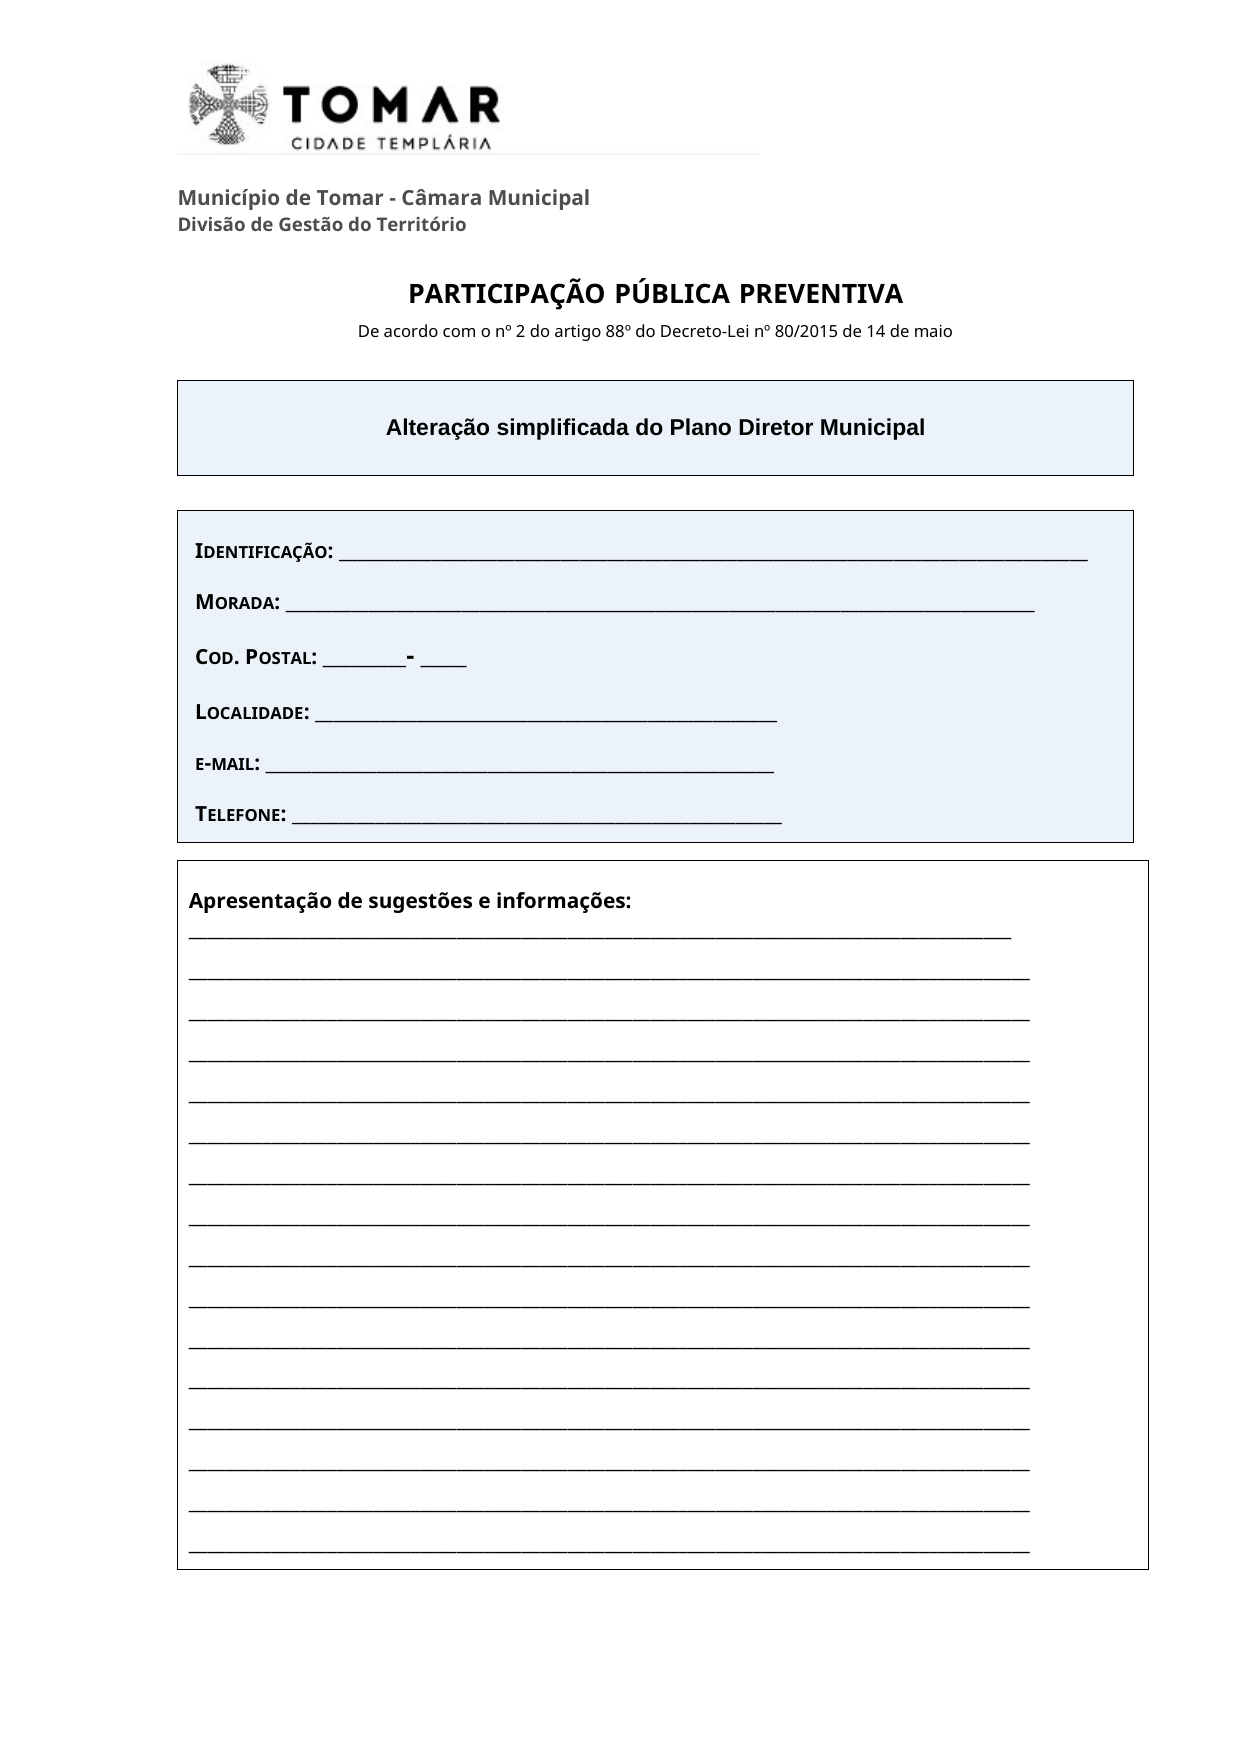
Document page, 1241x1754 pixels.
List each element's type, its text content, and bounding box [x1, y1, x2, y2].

table_header Identificação: _________________________________________________________________________________ Morada: _________________________________________________________________________________ Cod. Postal: _________- _____ Localidade: __________________________________________________ e-mail: _______________________________________________________ Telefone: _____________________________________________________ [178, 511, 1133, 842]
text Município de Tomar - Câmara Municipal [177, 183, 1134, 211]
picture [177, 59, 760, 155]
table_header Apresentação de sugestões e informações: _________________________________________________________________________________________ ___________________________________________________________________________________________ ___________________________________________________________________________________________ ___________________________________________________________________________________________ ___________________________________________________________________________________________ ___________________________________________________________________________________________ ___________________________________________________________________________________________ ___________________________________________________________________________________________ ___________________________________________________________________________________________ ___________________________________________________________________________________________ ___________________________________________________________________________________________ ___________________________________________________________________________________________ ___________________________________________________________________________________________ ___________________________________________________________________________________________ ___________________________________________________________________________________________ ___________________________________________________________________________________________ [178, 861, 1148, 1569]
table_header Alteração simplificada do Plano Diretor Municipal [178, 381, 1133, 475]
text participação pública preventiva [177, 268, 1134, 313]
text De acordo com o nº 2 do artigo 88º do Decreto-Lei nº 80/2015 de 14 de maio [177, 320, 1134, 342]
text Divisão de Gestão do Território [177, 211, 1134, 237]
